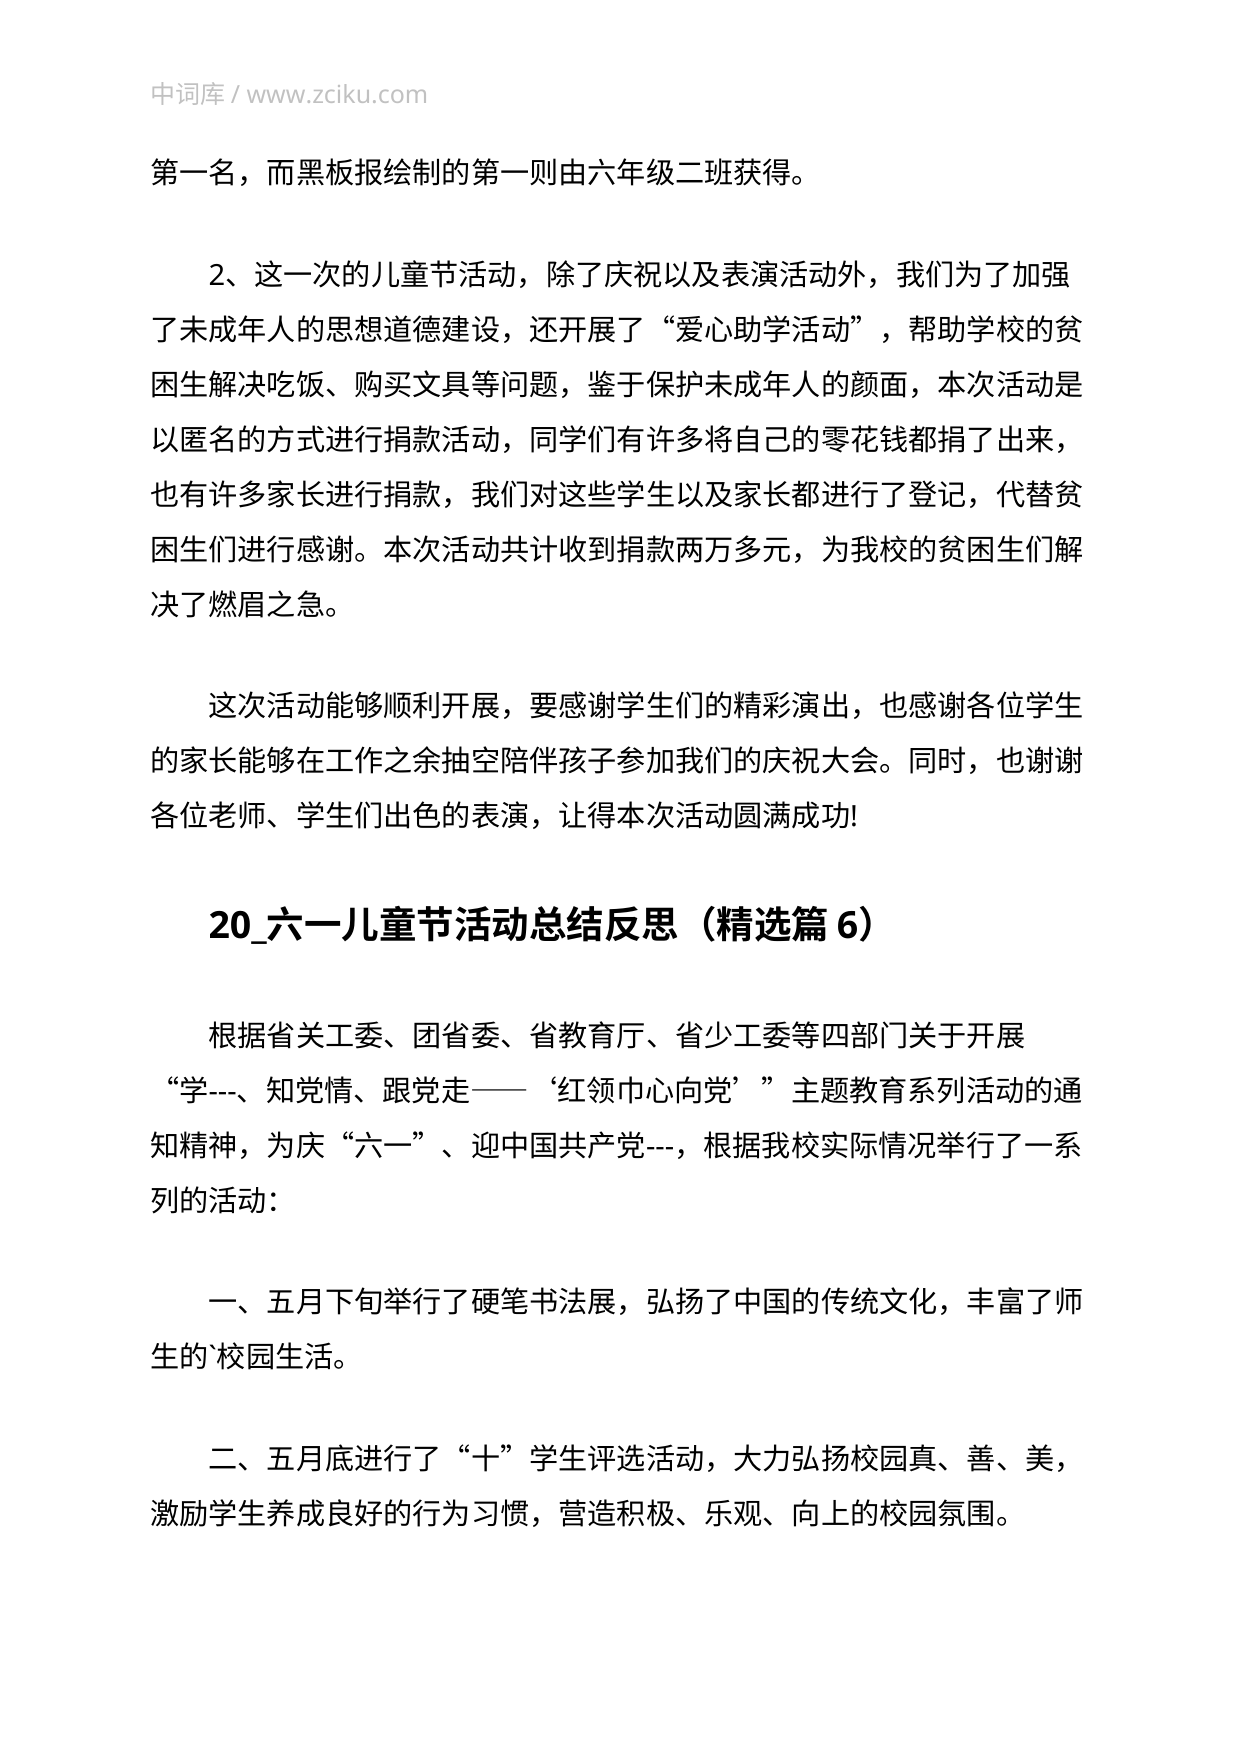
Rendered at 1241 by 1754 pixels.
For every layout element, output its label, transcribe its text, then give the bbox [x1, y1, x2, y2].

text 20_六一儿童节活动总结反思（精选篇6） [150, 895, 1090, 949]
text 这次活动能够顺利开展，要感谢学生们的精彩演出，也感谢各位学生的家长能够在工作之余抽空陪伴孩子参加我们的庆祝大会。同时，也谢谢各位老师、学生们出色的表演，让得本次活动圆满成功! [150, 683, 1090, 835]
text 一、五月下旬举行了硬笔书法展，弘扬了中国的传统文化，丰富了师生的`校园生活。 [150, 1279, 1090, 1376]
text 二、五月底进行了“十”学生评选活动，大力弘扬校园真、善、美，激励学生养成良好的行为习惯，营造积极、乐观、向上的校园氛围。 [150, 1436, 1090, 1533]
text 2、这一次的儿童节活动，除了庆祝以及表演活动外，我们为了加强了未成年人的思想道德建设，还开展了“爱心助学活动”，帮助学校的贫困生解决吃饭、购买文具等问题，鉴于保护未成年人的颜面，本次活动是以匿名的方式进行捐款活动，同学们有许多将自己的零花钱都捐了出来，也有许多家长进行捐款，我们对这些学生以及家长都进行了登记，代替贫困生们进行感谢。本次活动共计收到捐款两万多元，为我校的贫困生们解决了燃眉之急。 [150, 252, 1090, 623]
text 根据省关工委、团省委、省教育厅、省少工委等四部门关于开展“学---、知党情、跟党走——‘红领巾心向党’”主题教育系列活动的通知精神，为庆“六一”、迎中国共产党---，根据我校实际情况举行了一系列的活动： [150, 1012, 1090, 1219]
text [150, 150, 1090, 192]
